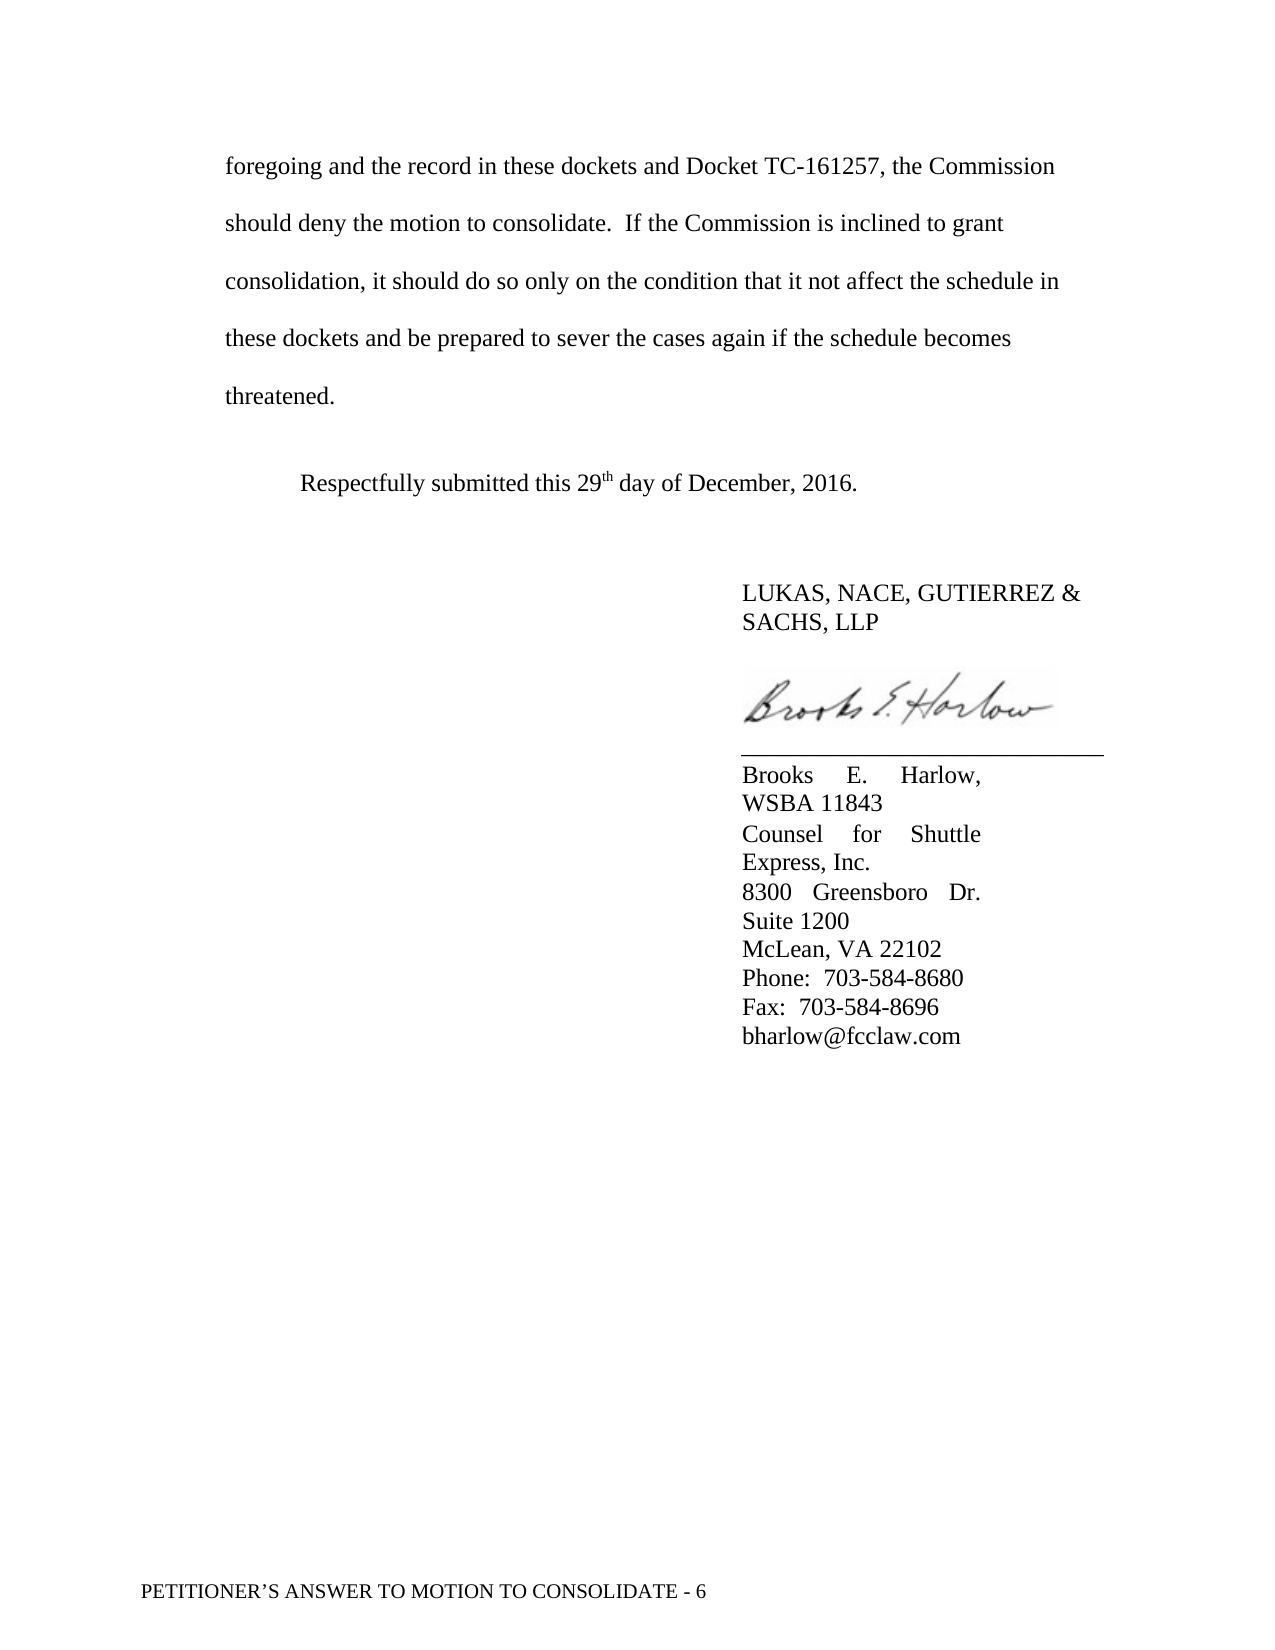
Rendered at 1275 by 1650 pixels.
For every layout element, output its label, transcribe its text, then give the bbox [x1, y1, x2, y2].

text Respectfully submitted this 29th day of December, 2016. [150, 468, 1125, 497]
text LUKAS, NACE, GUTIERREZ & SACHS, LLP [742, 578, 1125, 636]
text _____________________________ [741, 730, 1125, 758]
text 8300 Greensboro Dr. Suite 1200 [742, 877, 981, 935]
picture [741, 665, 1059, 730]
list foregoing and the record in these dockets and Docket TC-161257, the Commission should deny the motion to consolidate. If the Commission is inclined to grant consolidation, it should do so only on the condition that it not affect the schedule in these dockets and be prepared to sever the cases again if the schedule becomes threatened. [225, 151, 1111, 410]
text bharlow@fcclaw.com [742, 1021, 1125, 1050]
text McLean, VA 22102 [742, 935, 1125, 964]
text Phone: 703-584-8680 [742, 964, 1125, 992]
text Fax: 703-584-8696 [742, 992, 1125, 1021]
text Counsel for Shuttle Express, Inc. [742, 819, 981, 876]
text Brooks E. Harlow, WSBA 11843 [742, 760, 981, 817]
